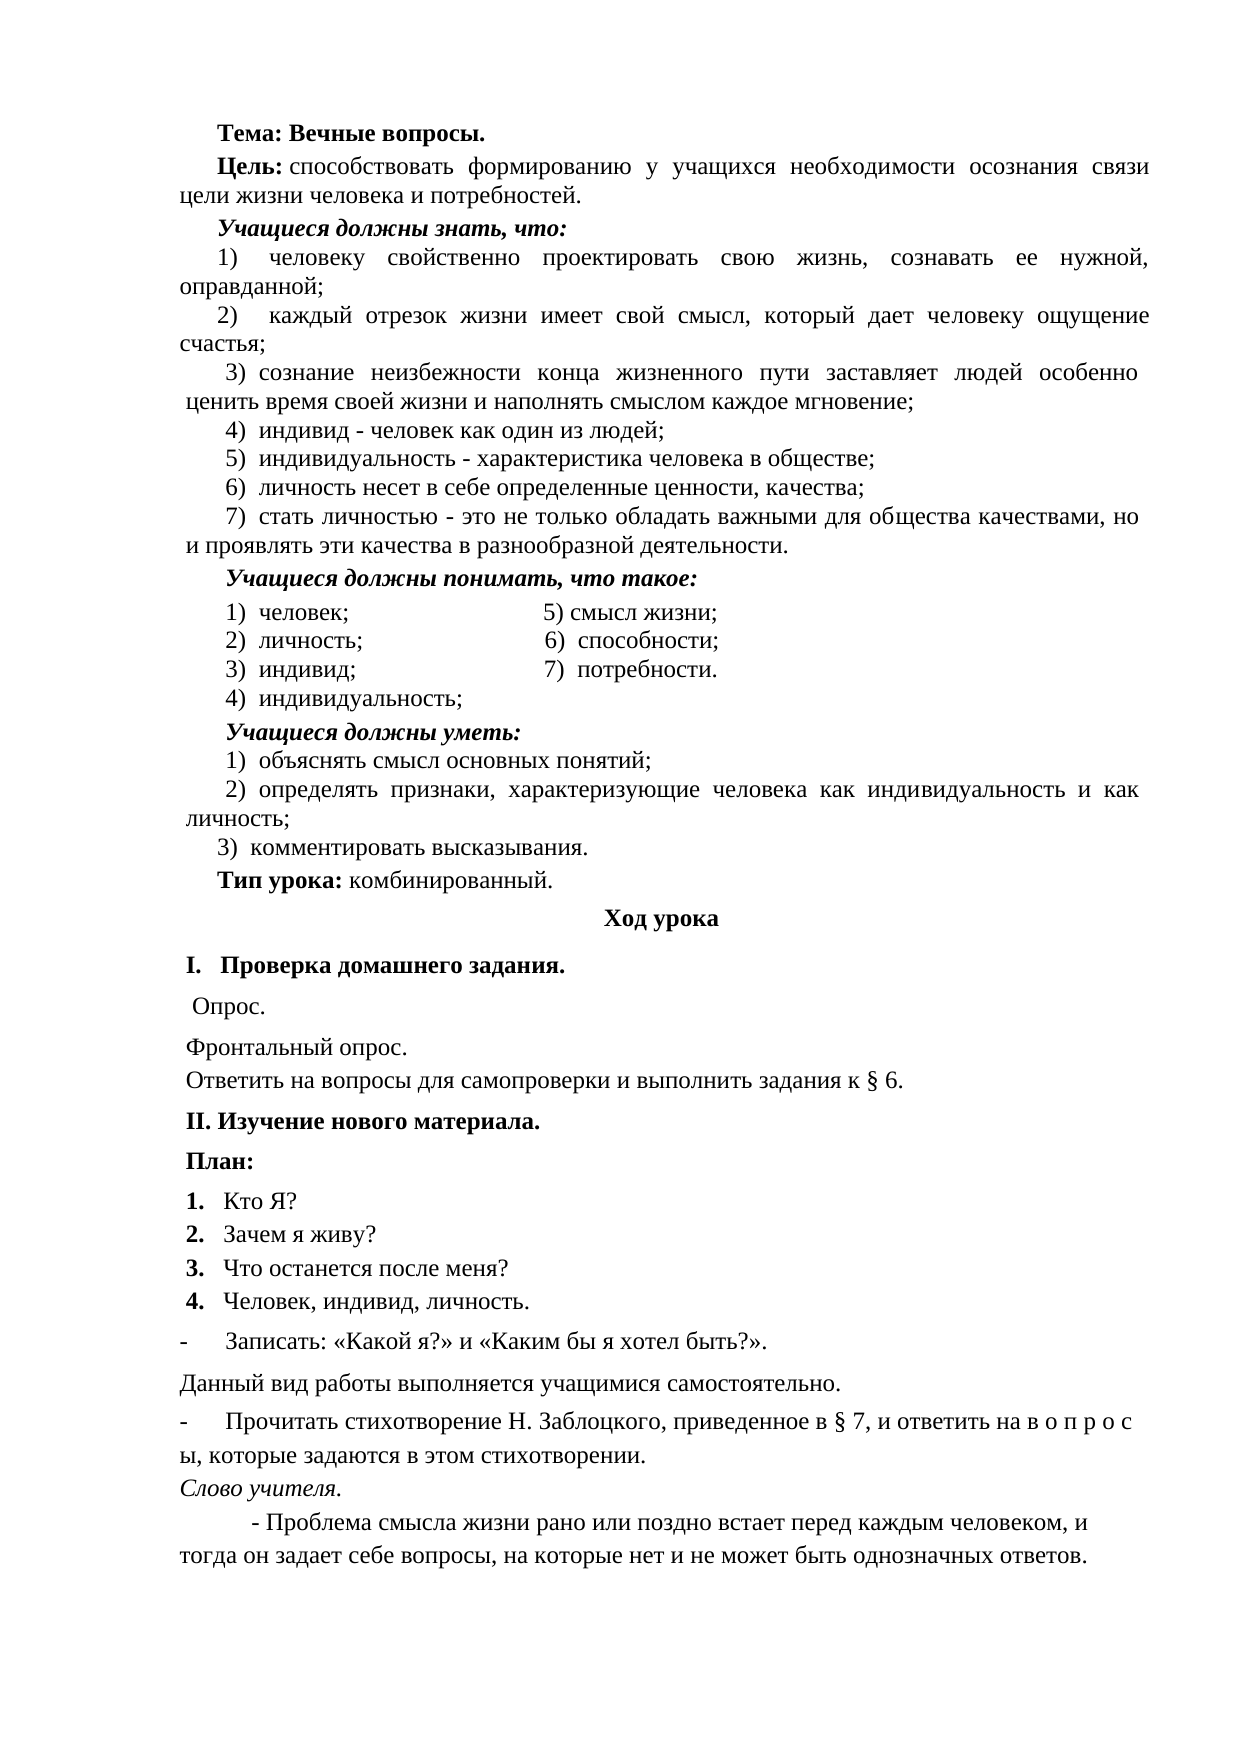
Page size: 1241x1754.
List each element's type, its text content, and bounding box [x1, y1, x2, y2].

text Тип урока: комбинированный. [179, 865, 1152, 893]
text 3) индивид; 7) потребности. [186, 654, 1152, 683]
text 2) каждый отрезок жизни имеет свой смысл, который дает человеку ощущение счастья; [179, 300, 1149, 357]
text 3) комментировать высказывания. [179, 832, 1152, 860]
list Кто Я? [186, 1181, 1152, 1214]
text Ответить на вопросы для самопроверки и выполнить задания к § 6. [186, 1060, 1152, 1094]
text План: [186, 1141, 1152, 1175]
text Учащиеся должны уметь: [186, 712, 1152, 745]
text Ход урока [177, 898, 1145, 931]
text I. Проверка домашнего задания. [186, 945, 1152, 979]
text Слово учителя. [179, 1468, 1152, 1502]
text 4) индивидуальность; [186, 683, 1152, 712]
text 1) человек; 5) смысл жизни; [186, 592, 1152, 626]
list Что останется после меня? [186, 1248, 1152, 1282]
text - Прочитать стихотворение Н. Заблоцкого, приведенное в § 7, и ответить на в о п р о с ы, которые задаются в этом стихотворении. [179, 1401, 1149, 1468]
text 2) личность; 6) способности; [186, 626, 1152, 654]
list Зачем я живу? [186, 1214, 1152, 1248]
text Данный вид работы выполняется учащимися самостоятельно. [179, 1363, 1152, 1397]
text 2) определять признаки, характеризующие человека как индивидуальность и как личность; [186, 774, 1139, 832]
text 3) сознание неизбежности конца жизненного пути заставляет людей особенно ценить время своей жизни и наполнять смыслом каждое мгновение; [186, 357, 1139, 415]
text 1) человеку свойственно проектировать свою жизнь, сознавать ее нужной, оправданной; [179, 242, 1149, 300]
text - Записать: «Какой я?» и «Каким бы я хотел быть?». [179, 1321, 1152, 1355]
text 5) индивидуальность - характеристика человека в обществе; [186, 443, 1152, 472]
text 6) личность несет в себе определенные ценности, качества; [186, 472, 1152, 501]
text 4) индивид - человек как один из людей; [186, 415, 1152, 443]
text Тема: Вечные вопросы. [179, 118, 1152, 147]
text 7) стать личностью - это не только обладать важными для общества качествами, но и проявлять эти качества в разнообразной деятельности. [186, 501, 1139, 558]
list Человек, индивид, личность. [186, 1282, 1152, 1315]
text Опрос. [186, 986, 1152, 1020]
text Учащиеся должны понимать, что такое: [186, 558, 1152, 592]
text 1) объяснять смысл основных понятий; [186, 745, 1152, 774]
text II. Изучение нового материала. [186, 1102, 1152, 1135]
text Цель: способствовать формированию у учащихся необходимости осознания связи цели жизни человека и потребностей. [179, 151, 1149, 209]
text Фронтальный опрос. [186, 1027, 1152, 1060]
text Учащиеся должны знать, что: [179, 209, 1152, 242]
text - Проблема смысла жизни рано или поздно встает перед каждым человеком, и тогда он задает себе вопросы, на которые нет и не может быть однозначных ответов. [179, 1502, 1149, 1569]
